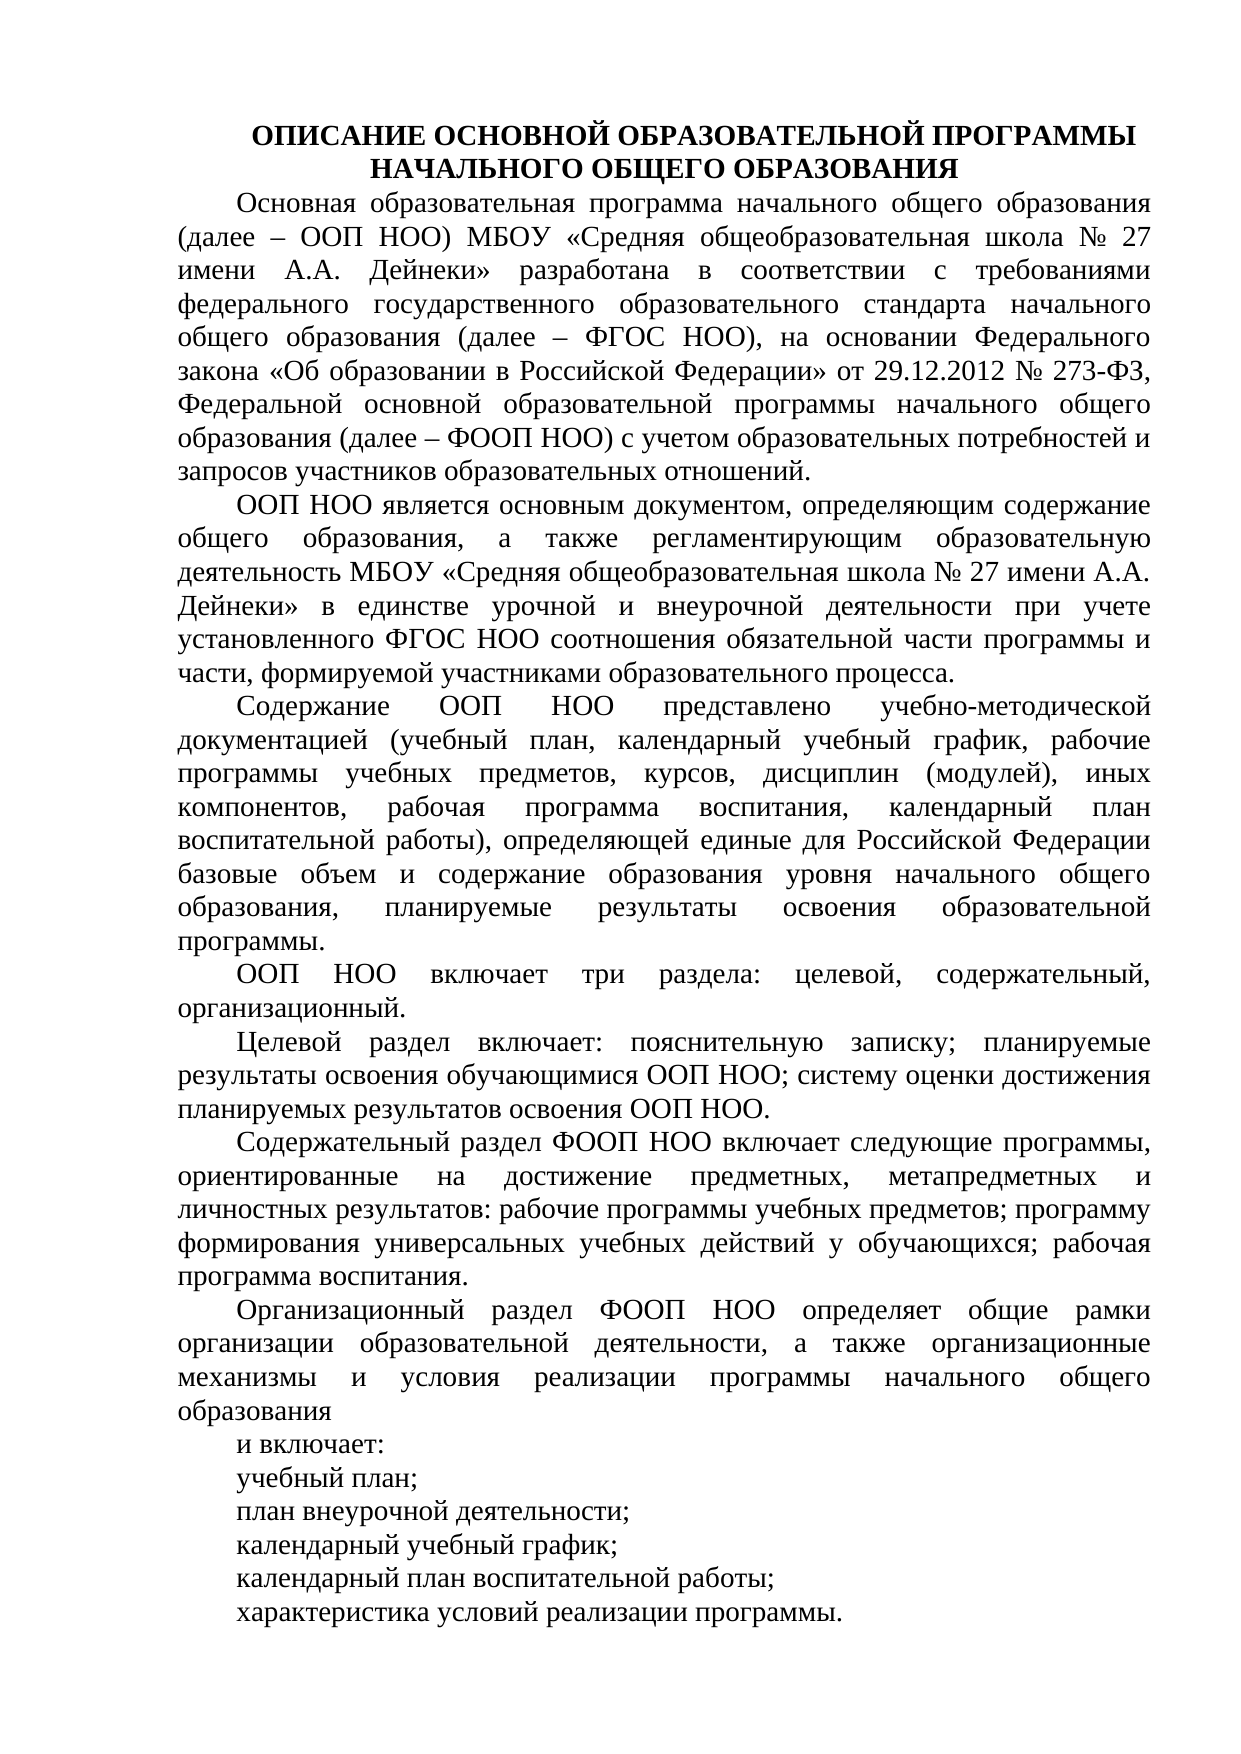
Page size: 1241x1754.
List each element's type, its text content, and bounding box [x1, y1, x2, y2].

text календарный учебный график; [177, 1527, 1152, 1560]
text календарный план воспитательной работы; [177, 1560, 1152, 1594]
text ОПИСАНИЕ ОСНОВНОЙ ОБРАЗОВАТЕЛЬНОЙ ПРОГРАММЫ НАЧАЛЬНОГО ОБЩЕГО ОБРАЗОВАНИЯ [177, 118, 1152, 185]
text и включает: [177, 1426, 1152, 1460]
text Содержательный раздел ФООП НОО включает следующие программы, ориентированные на достижение предметных, метапредметных и личностных результатов: рабочие программы учебных предметов; программу формирования универсальных учебных действий у обучающихся; рабочая программа воспитания. [177, 1124, 1152, 1292]
text ООП НОО является основным документом, определяющим содержание общего образования, а также регламентирующим образовательную деятельность МБОУ «Средняя общеобразовательная школа № 27 имени А.А. Дейнеки» в единстве урочной и внеурочной деятельности при учете установленного ФГОС НОО соотношения обязательной части программы и части, формируемой участниками образовательного процесса. [177, 487, 1152, 688]
text Основная образовательная программа начального общего образования (далее – ООП НОО) МБОУ «Средняя общеобразовательная школа № 27 имени А.А. Дейнеки» разработана в соответствии с требованиями федерального государственного образовательного стандарта начального общего образования (далее – ФГОС НОО), на основании Федерального закона «Об образовании в Российской Федерации» от 29.12.2012 № 273-ФЗ, Федеральной основной образовательной программы начального общего образования (далее – ФООП НОО) с учетом образовательных потребностей и запросов участников образовательных отношений. [177, 185, 1152, 487]
text Организационный раздел ФООП НОО определяет общие рамки организации образовательной деятельности, а также организационные механизмы и условия реализации программы начального общего образования [177, 1292, 1152, 1426]
text план внеурочной деятельности; [177, 1493, 1152, 1527]
text учебный план; [177, 1460, 1152, 1493]
text характеристика условий реализации программы. [177, 1594, 1152, 1627]
text ООП НОО включает три раздела: целевой, содержательный, организационный. [177, 957, 1152, 1024]
text Целевой раздел включает: пояснительную записку; планируемые результаты освоения обучающимися ООП НОО; систему оценки достижения планируемых результатов освоения ООП НОО. [177, 1024, 1152, 1124]
text Содержание ООП НОО представлено учебно-методической документацией (учебный план, календарный учебный график, рабочие программы учебных предметов, курсов, дисциплин (модулей), иных компонентов, рабочая программа воспитания, календарный план воспитательной работы), определяющей единые для Российской Федерации базовые объем и содержание образования уровня начального общего образования, планируемые результаты освоения образовательной программы. [177, 688, 1152, 957]
